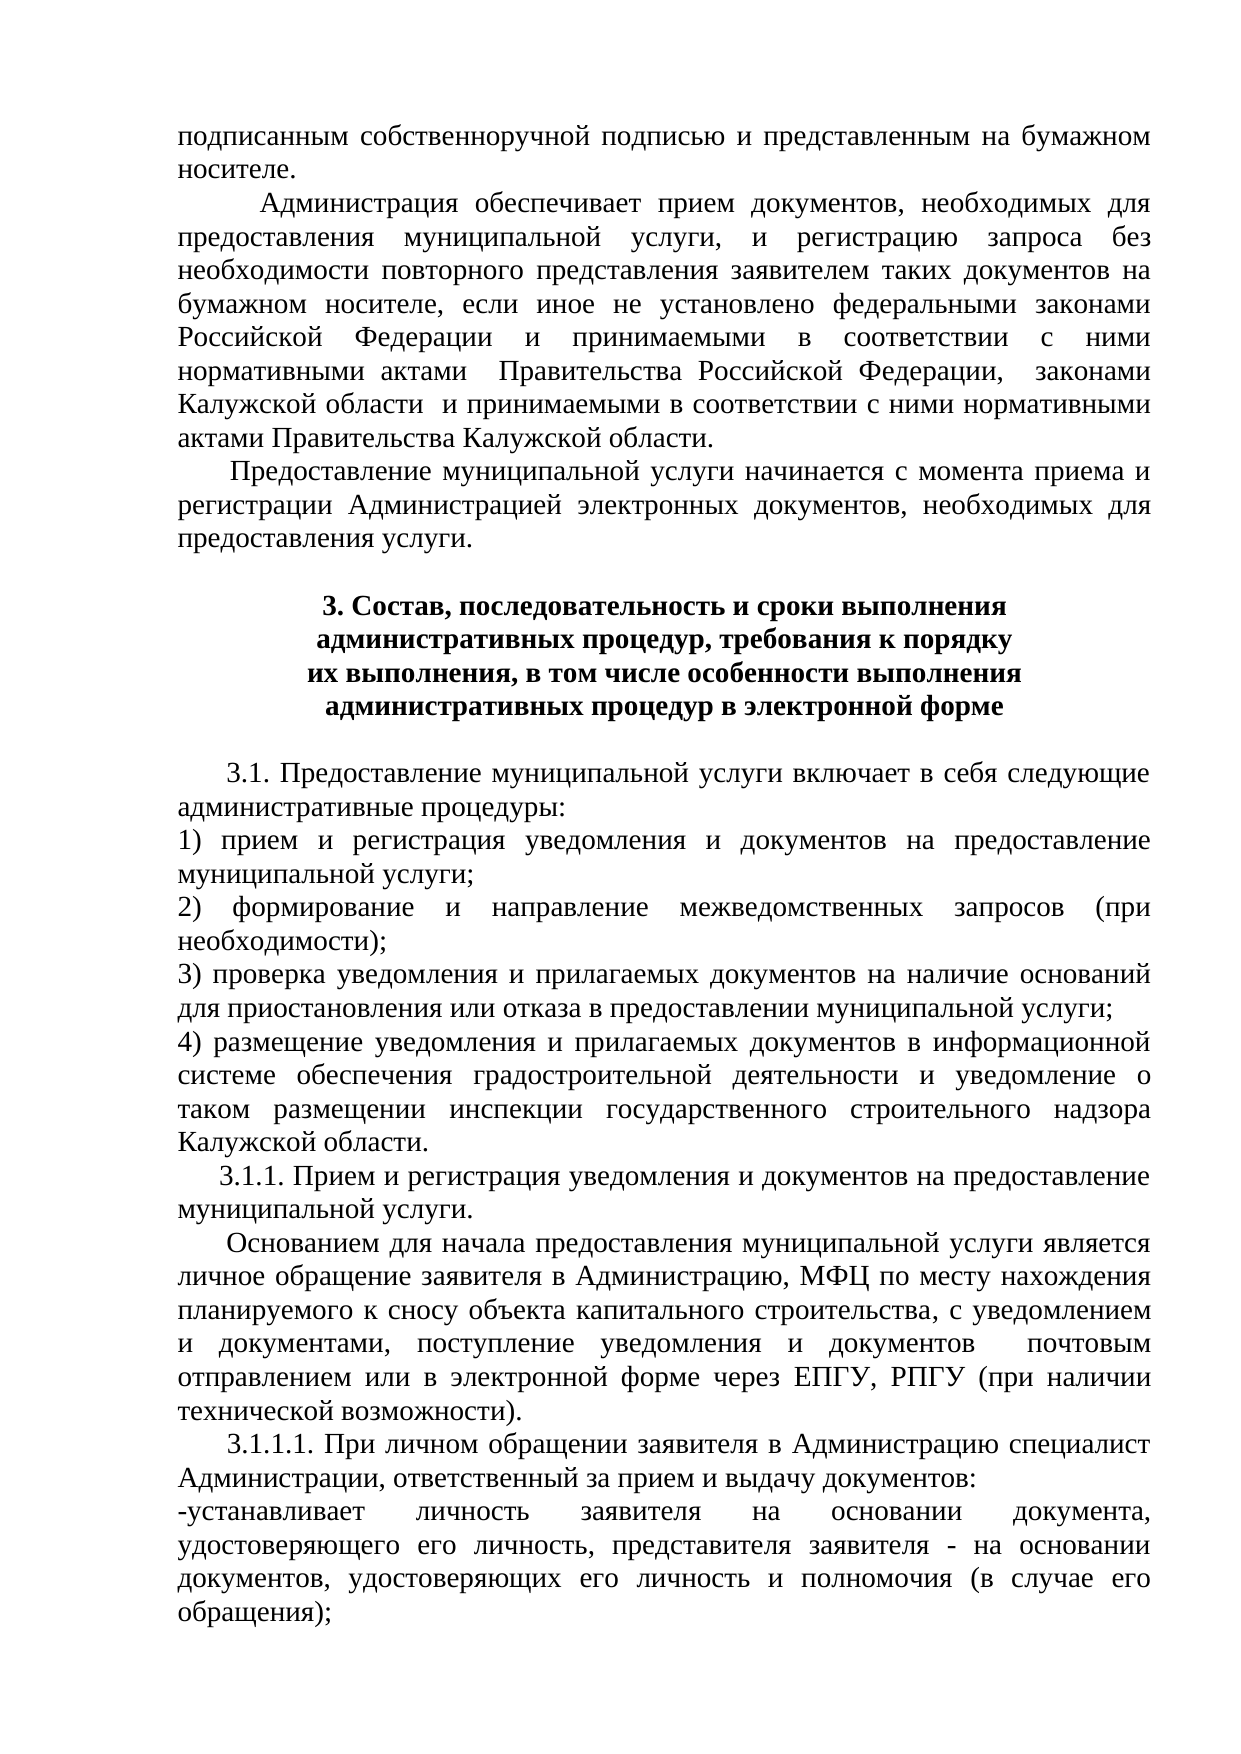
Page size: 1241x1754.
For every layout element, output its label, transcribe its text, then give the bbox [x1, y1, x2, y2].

text 3.1.1. Прием и регистрация уведомления и документов на предоставление муниципальной услуги. [177, 1158, 1152, 1225]
text Администрация обеспечивает прием документов, необходимых для предоставления муниципальной услуги, и регистрацию запроса без необходимости повторного представления заявителем таких документов на бумажном носителе, если иное не установлено федеральными законами Российской Федерации и принимаемыми в соответствии с ними нормативными актами Правительства Российской Федерации, законами Калужской области и принимаемыми в соответствии с ними нормативными актами Правительства Калужской области. [177, 185, 1152, 453]
text Основанием для начала предоставления муниципальной услуги является личное обращение заявителя в Администрацию, МФЦ по месту нахождения планируемого к сносу объекта капитального строительства, с уведомлением и документами, поступление уведомления и документов почтовым отправлением или в электронной форме через ЕПГУ, РПГУ (при наличии технической возможности). [177, 1225, 1152, 1426]
text -устанавливает личность заявителя на основании документа, удостоверяющего его личность, представителя заявителя - на основании документов, удостоверяющих его личность и полномочия (в случае его обращения); [177, 1493, 1152, 1627]
text административных процедур, требования к порядку [177, 621, 1152, 655]
text 2) формирование и направление межведомственных запросов (при необходимости); [177, 889, 1152, 957]
text 3.1.1.1. При личном обращении заявителя в Администрацию специалист Администрации, ответственный за прием и выдачу документов: [177, 1426, 1152, 1493]
text Предоставление муниципальной услуги начинается с момента приема и регистрации Администрацией электронных документов, необходимых для предоставления услуги. [177, 453, 1152, 554]
text административных процедур в электронной форме [177, 688, 1152, 722]
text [177, 118, 1152, 185]
text 3.1. Предоставление муниципальной услуги включает в себя следующие административные процедуры: [177, 755, 1152, 822]
text их выполнения, в том числе особенности выполнения [177, 655, 1152, 688]
text 3) проверка уведомления и прилагаемых документов на наличие оснований для приостановления или отказа в предоставлении муниципальной услуги; [177, 957, 1152, 1024]
text 4) размещение уведомления и прилагаемых документов в информационной системе обеспечения градостроительной деятельности и уведомление о таком размещении инспекции государственного строительного надзора Калужской области. [177, 1024, 1152, 1158]
text 1) прием и регистрация уведомления и документов на предоставление муниципальной услуги; [177, 822, 1152, 889]
text 3. Состав, последовательность и сроки выполнения [177, 588, 1152, 621]
